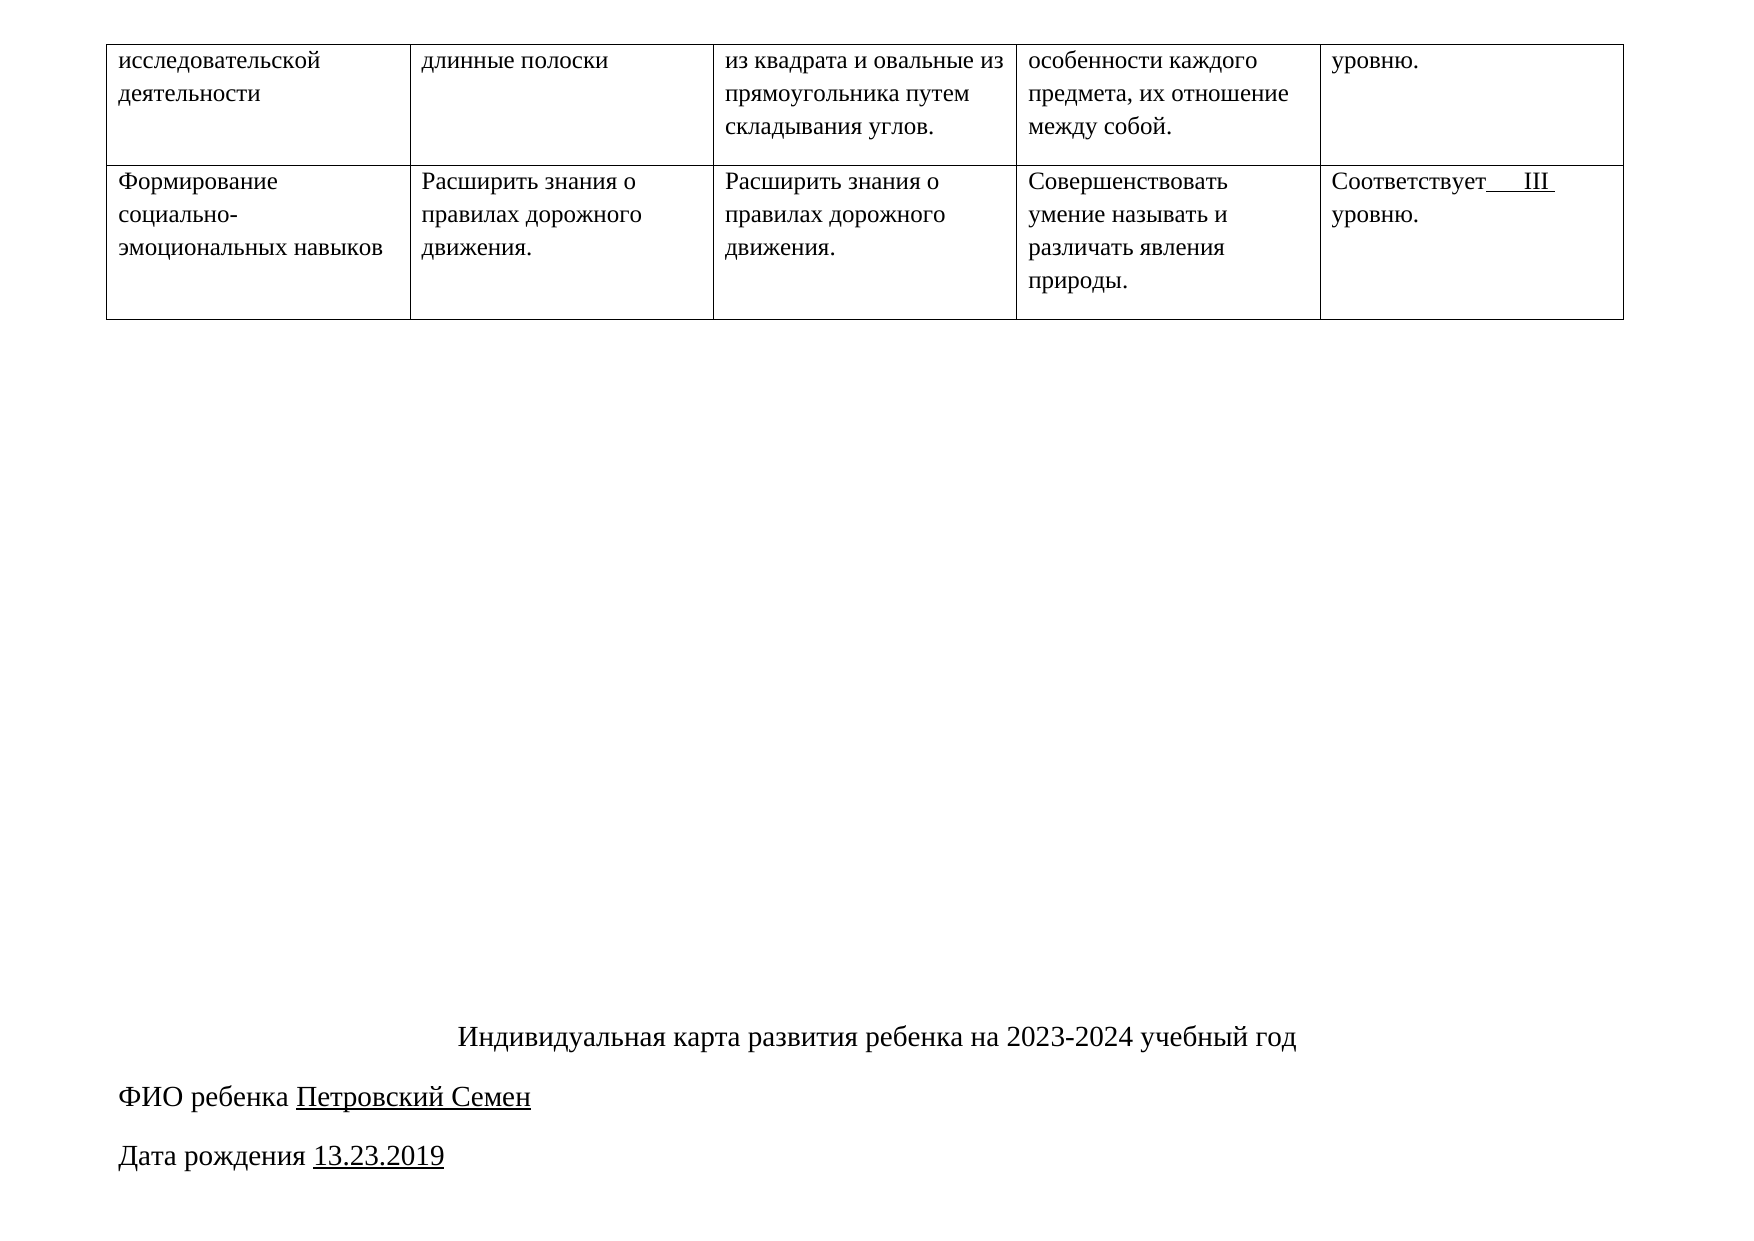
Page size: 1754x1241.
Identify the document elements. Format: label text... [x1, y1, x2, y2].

text Дата рождения 13.23.2019 [118, 1138, 1636, 1172]
table_cell Совершенствовать умение называть и различать явления природы. [1017, 166, 1320, 318]
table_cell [1321, 45, 1623, 165]
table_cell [1017, 45, 1320, 165]
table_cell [714, 45, 1016, 165]
table_cell Расширить знания о правилах дорожного движения. [714, 166, 1016, 318]
table_cell Расширить знания о правилах дорожного движения. [411, 166, 713, 318]
table_cell Формирование социально-эмоциональных навыков [107, 166, 410, 318]
text Индивидуальная карта развития ребенка на 2023-2024 учебный год [118, 1019, 1636, 1053]
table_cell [107, 45, 410, 165]
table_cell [411, 45, 713, 165]
table_cell Соответствует III уровню. [1321, 166, 1623, 318]
text ФИО ребенка Петровский Семен [118, 1079, 1636, 1112]
